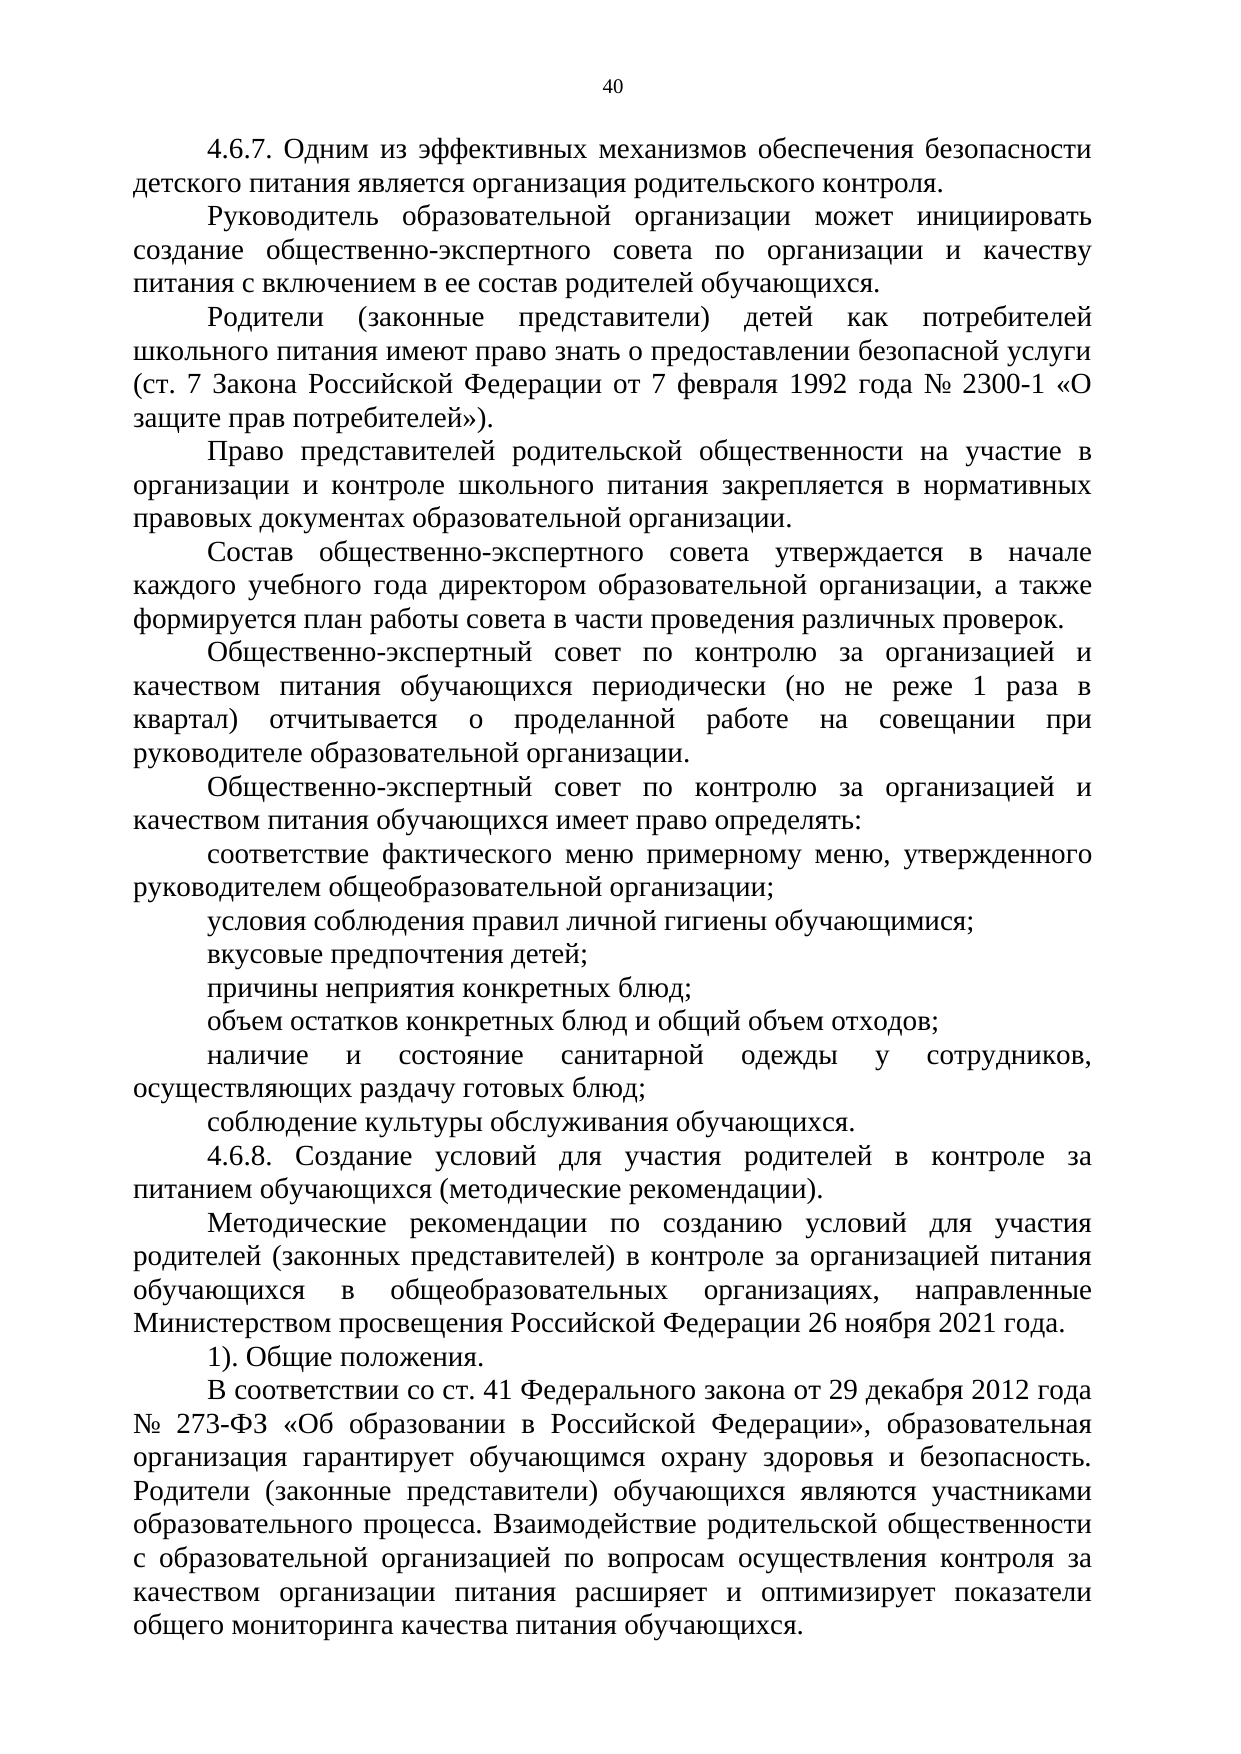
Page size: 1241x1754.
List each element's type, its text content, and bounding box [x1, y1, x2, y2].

text вкусовые предпочтения детей; [133, 936, 1093, 970]
text 4.6.7. Одним из эффективных механизмов обеспечения безопасности детского питания является организация родительского контроля. [133, 131, 1093, 198]
text Общественно-экспертный совет по контролю за организацией и качеством питания обучающихся имеет право определять: [133, 769, 1093, 836]
text 1). Общие положения. [133, 1339, 1093, 1372]
text Общественно-экспертный совет по контролю за организацией и качеством питания обучающихся периодически (но не реже 1 раза в квартал) отчитывается о проделанной работе на совещании при руководителе образовательной организации. [133, 634, 1093, 769]
text 4.6.8. Создание условий для участия родителей в контроле за питанием обучающихся (методические рекомендации). [133, 1138, 1093, 1205]
text Родители (законные представители) детей как потребителей школьного питания имеют право знать о предоставлении безопасной услуги (ст. 7 Закона Российской Федерации от 7 февраля 1992 года № 2300-1 «О защите прав потребителей»). [133, 299, 1093, 433]
text причины неприятия конкретных блюд; [133, 970, 1093, 1003]
text наличие и состояние санитарной одежды у сотрудников, осуществляющих раздачу готовых блюд; [133, 1037, 1093, 1104]
text соответствие фактического меню примерному меню, утвержденного руководителем общеобразовательной организации; [133, 836, 1093, 903]
text Руководитель образовательной организации может инициировать создание общественно-экспертного совета по организации и качеству питания с включением в ее состав родителей обучающихся. [133, 198, 1093, 299]
text соблюдение культуры обслуживания обучающихся. [133, 1104, 1093, 1138]
text объем остатков конкретных блюд и общий объем отходов; [133, 1003, 1093, 1037]
text Право представителей родительской общественности на участие в организации и контроле школьного питания закрепляется в нормативных правовых документах образовательной организации. [133, 433, 1093, 534]
text Состав общественно-экспертного совета утверждается в начале каждого учебного года директором образовательной организации, а также формируется план работы совета в части проведения различных проверок. [133, 534, 1093, 634]
text В соответствии со ст. 41 Федерального закона от 29 декабря 2012 года № 273-ФЗ «Об образовании в Российской Федерации», образовательная организация гарантирует обучающимся охрану здоровья и безопасность. Родители (законные представители) обучающихся являются участниками образовательного процесса. Взаимодействие родительской общественности с образовательной организацией по вопросам осуществления контроля за качеством организации питания расширяет и оптимизирует показатели общего мониторинга качества питания обучающихся. [133, 1372, 1093, 1641]
text условия соблюдения правил личной гигиены обучающимися; [133, 903, 1093, 936]
text Методические рекомендации по созданию условий для участия родителей (законных представителей) в контроле за организацией питания обучающихся в общеобразовательных организациях, направленные Министерством просвещения Российской Федерации 26 ноября 2021 года. [133, 1205, 1093, 1339]
